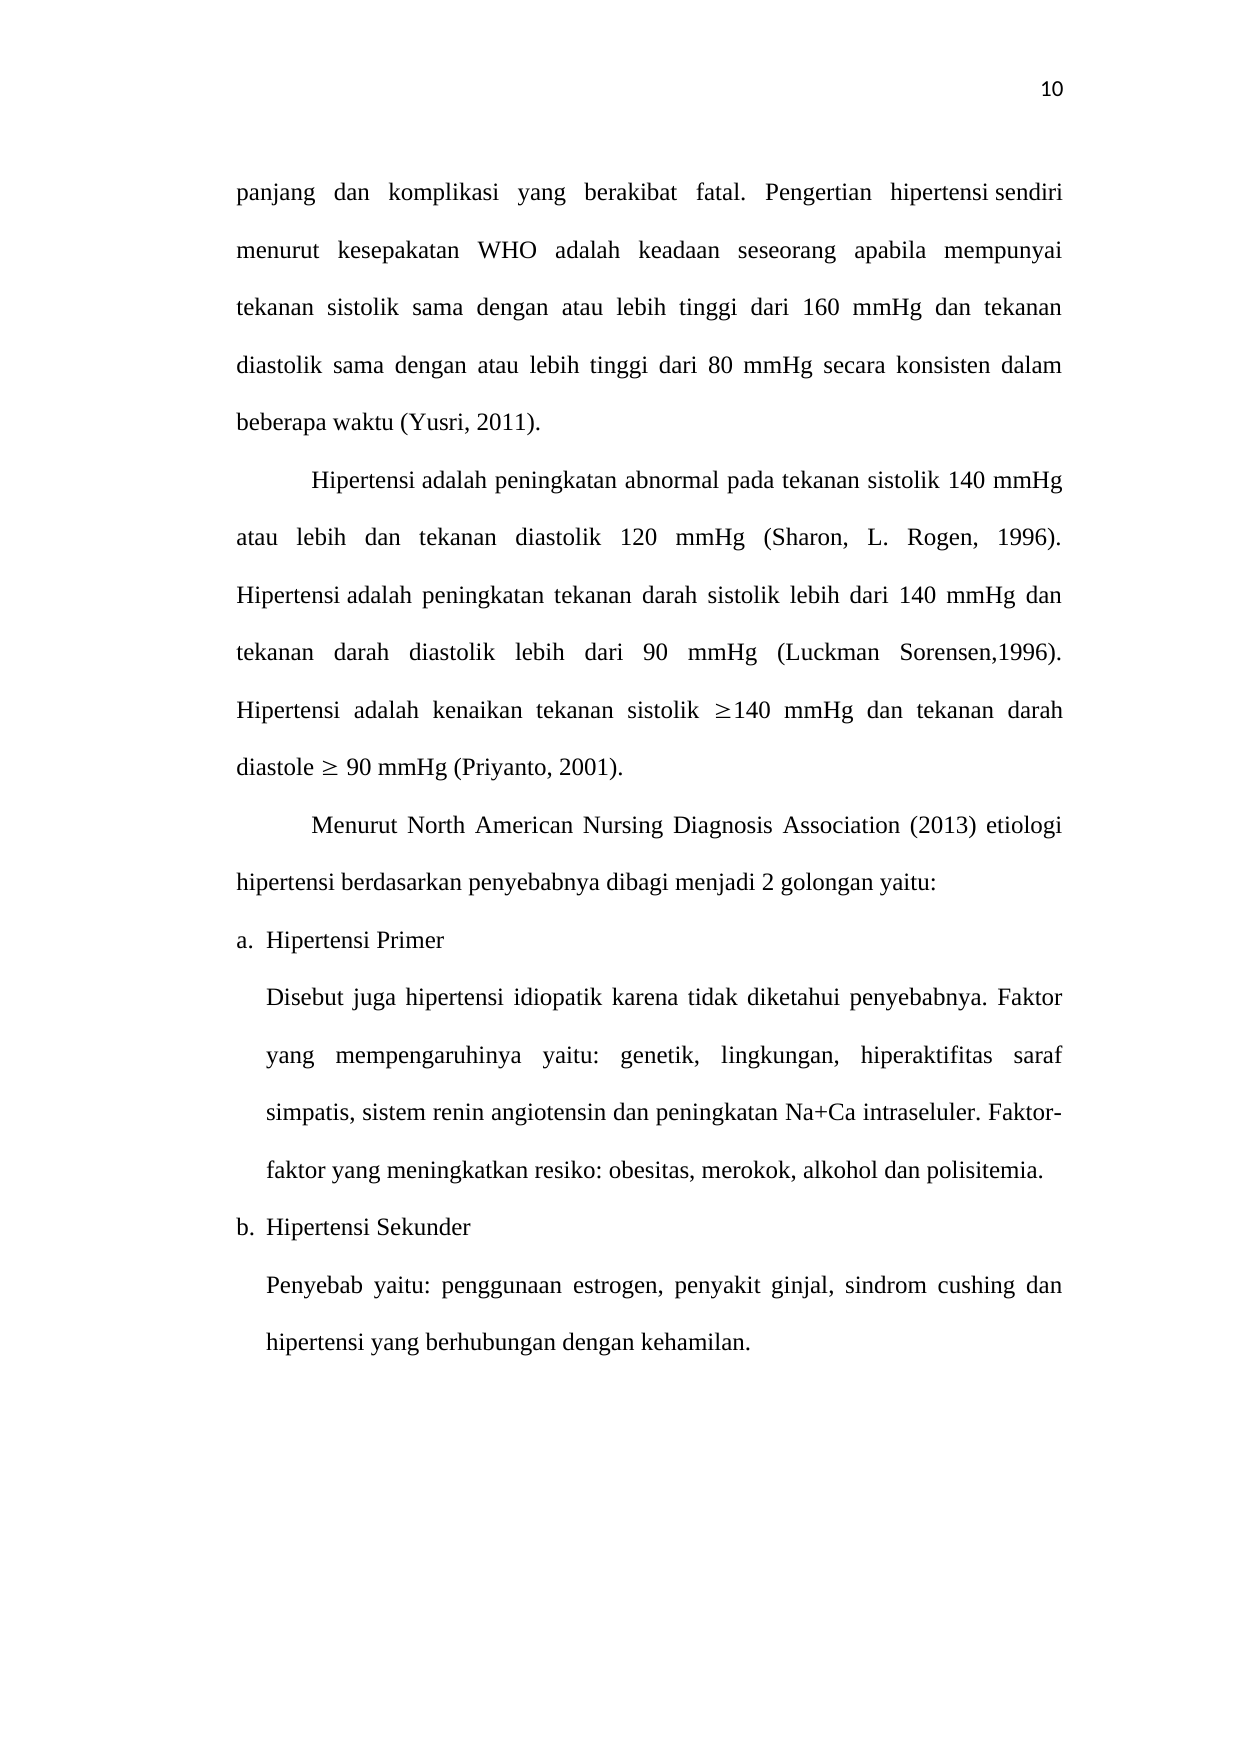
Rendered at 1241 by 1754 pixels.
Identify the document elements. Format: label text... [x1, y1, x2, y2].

list Hipertensi Sekunder [236, 1212, 1063, 1241]
text Menurut North American Nursing Diagnosis Association (2013) etiologi hipertensi berdasarkan penyebabnya dibagi menjadi 2 golongan yaitu: [236, 810, 1063, 896]
list Disebut juga hipertensi idiopatik karena tidak diketahui penyebabnya. Faktor yang mempengaruhinya yaitu: genetik, lingkungan, hiperaktifitas saraf simpatis, sistem renin angiotensin dan peningkatan Na+Ca intraseluler. Faktor-faktor yang meningkatkan resiko: obesitas, merokok, alkohol dan polisitemia. [266, 982, 1063, 1183]
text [236, 177, 1063, 436]
list Hipertensi Primer [236, 925, 1063, 953]
text Hipertensi adalah peningkatan abnormal pada tekanan sistolik 140 mmHg atau lebih dan tekanan diastolik 120 mmHg (Sharon, L. Rogen, 1996). Hipertensi adalah peningkatan tekanan darah sistolik lebih dari 140 mmHg dan tekanan darah diastolik lebih dari 90 mmHg (Luckman Sorensen,1996). Hipertensi adalah kenaikan tekanan sistolik 140 mmHg dan tekanan darah diastole 90 mmHg (Priyanto, 2001). [236, 465, 1063, 781]
list Penyebab yaitu: penggunaan estrogen, penyakit ginjal, sindrom cushing dan hipertensi yang berhubungan dengan kehamilan. [266, 1270, 1063, 1356]
